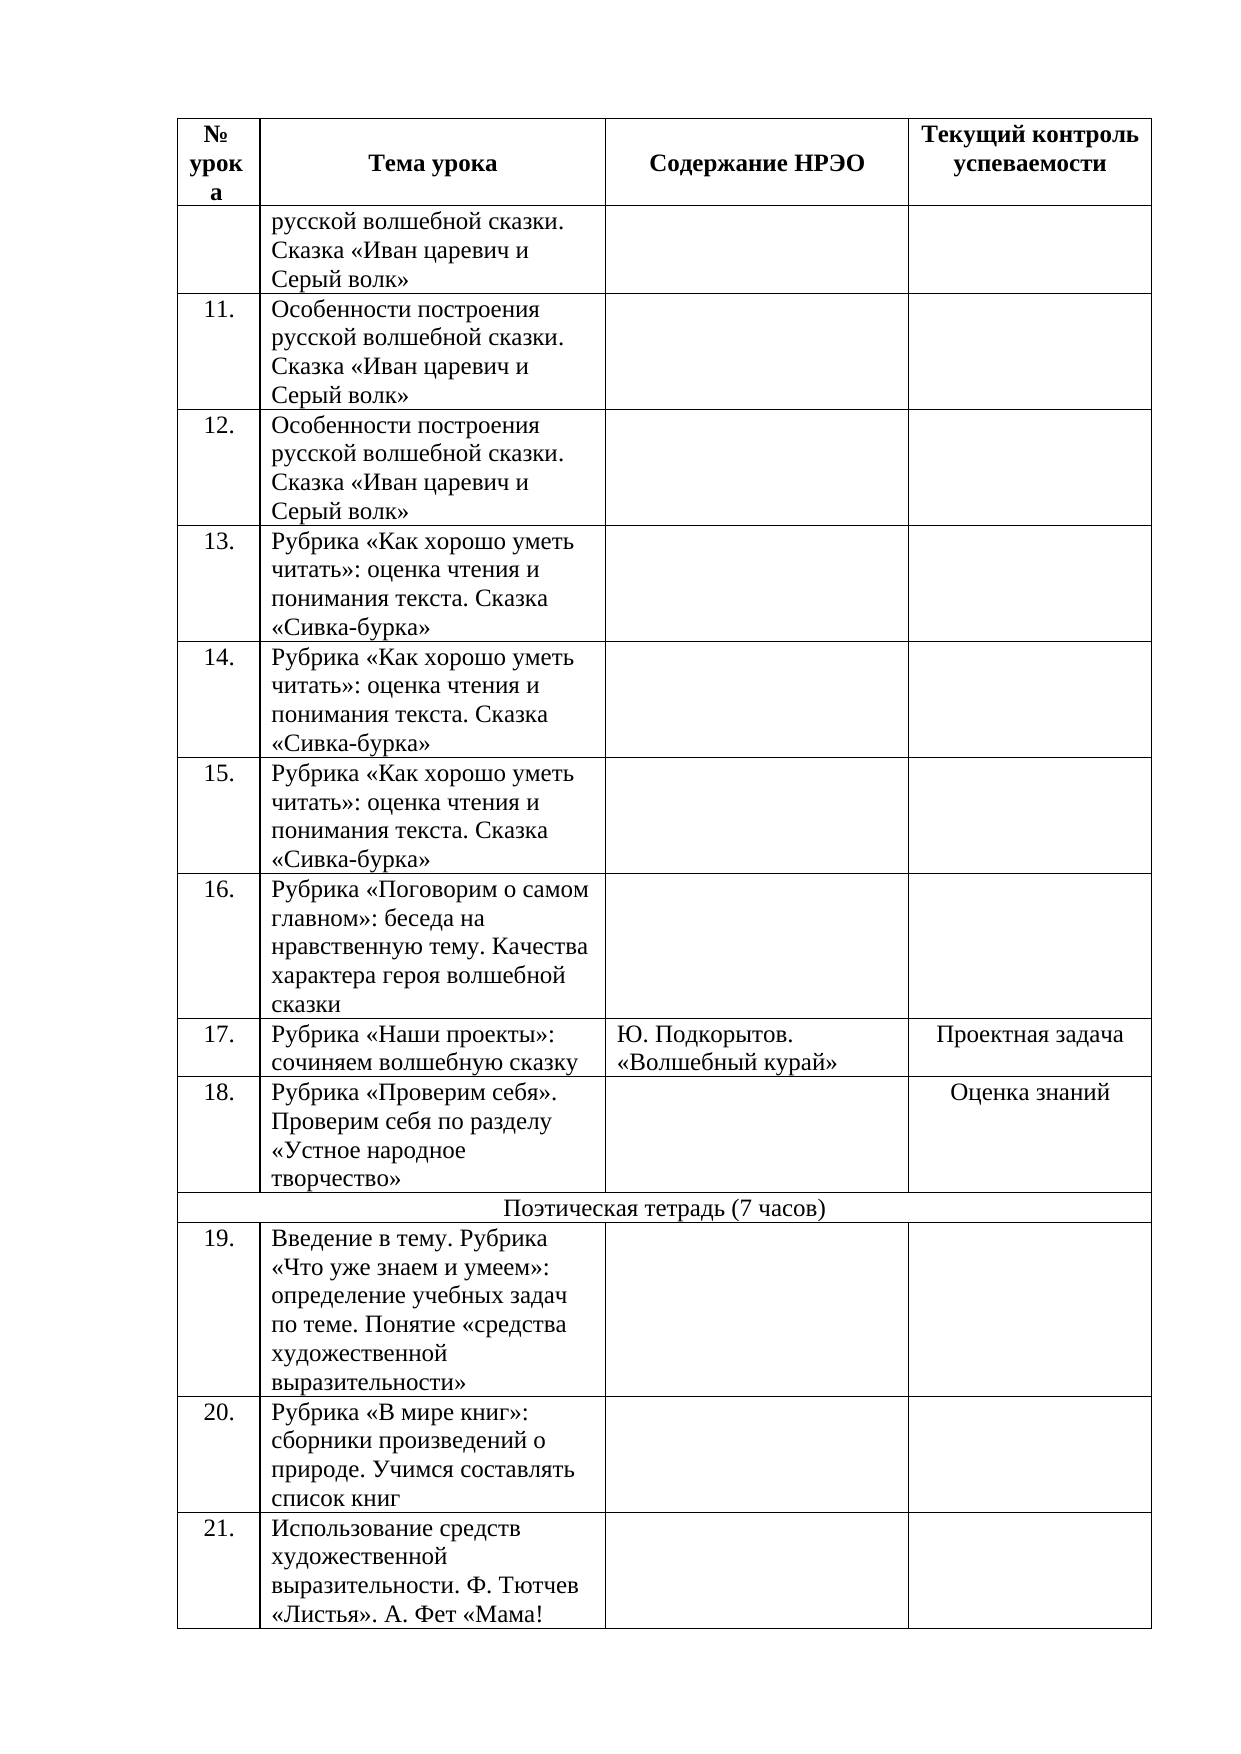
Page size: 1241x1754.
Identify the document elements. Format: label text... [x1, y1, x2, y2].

table_cell [909, 410, 1151, 525]
table_cell Рубрика «Поговорим о самом главном»: беседа на нравственную тему. Качества характера героя волшебной сказки [261, 874, 605, 1018]
table_cell Введение в тему. Рубрика «Что уже знаем и умеем»: определение учебных задач по теме. Понятие «средства художественной выразительности» [261, 1223, 605, 1396]
table_cell [606, 1513, 908, 1628]
table_cell [909, 642, 1151, 757]
table_cell [909, 758, 1151, 873]
table_cell [606, 206, 908, 293]
table_cell [606, 410, 908, 525]
table_header Тема урока [261, 119, 605, 205]
table_cell [178, 526, 259, 641]
table_cell [909, 874, 1151, 1018]
table_cell [606, 1077, 908, 1192]
table_cell Рубрика «Проверим себя». Проверим себя по разделу «Устное народное творчество» [261, 1077, 605, 1192]
table_cell Рубрика «Как хорошо уметь читать»: оценка чтения и понимания текста. Сказка «Сивка-бурка» [261, 642, 605, 757]
table_cell [606, 758, 908, 873]
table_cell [261, 1513, 605, 1628]
table_cell Ю. Подкорытов. «Волшебный курай» [606, 1019, 908, 1076]
table_cell [909, 206, 1151, 293]
table_cell [909, 526, 1151, 641]
table_cell [909, 294, 1151, 409]
table_cell [178, 758, 259, 873]
table_cell [606, 1397, 908, 1512]
table_cell [606, 294, 908, 409]
table_cell [178, 642, 259, 757]
table_cell [606, 1223, 908, 1396]
table_cell Рубрика «Как хорошо уметь читать»: оценка чтения и понимания текста. Сказка «Сивка-бурка» [261, 758, 605, 873]
table_cell [909, 1223, 1151, 1396]
table_cell Особенности построения русской волшебной сказки. Сказка «Иван царевич и Серый волк» [261, 410, 605, 525]
table_cell [178, 874, 259, 1018]
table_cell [261, 294, 605, 409]
table_cell Рубрика «Наши проекты»: сочиняем волшебную сказку [261, 1019, 605, 1076]
table_cell Поэтическая тетрадь (7 часов) [178, 1193, 1151, 1222]
table_cell [178, 1513, 259, 1628]
table_cell [178, 1397, 259, 1512]
table_header Содержание НРЭО [606, 119, 908, 205]
table_header Текущий контроль успеваемости [909, 119, 1151, 205]
table_cell [178, 410, 259, 525]
table_cell [909, 1397, 1151, 1512]
table_cell [606, 526, 908, 641]
table_cell [178, 1077, 259, 1192]
table_cell [178, 206, 259, 293]
table_header № урока [178, 119, 259, 205]
table_cell Проектная задача [909, 1019, 1151, 1076]
table_cell [178, 294, 259, 409]
table_cell [606, 642, 908, 757]
table_cell [909, 1513, 1151, 1628]
table_cell Рубрика «Как хорошо уметь читать»: оценка чтения и понимания текста. Сказка «Сивка-бурка» [261, 526, 605, 641]
table_cell [178, 1223, 259, 1396]
table_cell [178, 1019, 259, 1076]
table_cell [606, 874, 908, 1018]
table_cell Рубрика «В мире книг»: сборники произведений о природе. Учимся составлять список книг [261, 1397, 605, 1512]
table_cell Оценка знаний [909, 1077, 1151, 1192]
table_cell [261, 206, 605, 293]
